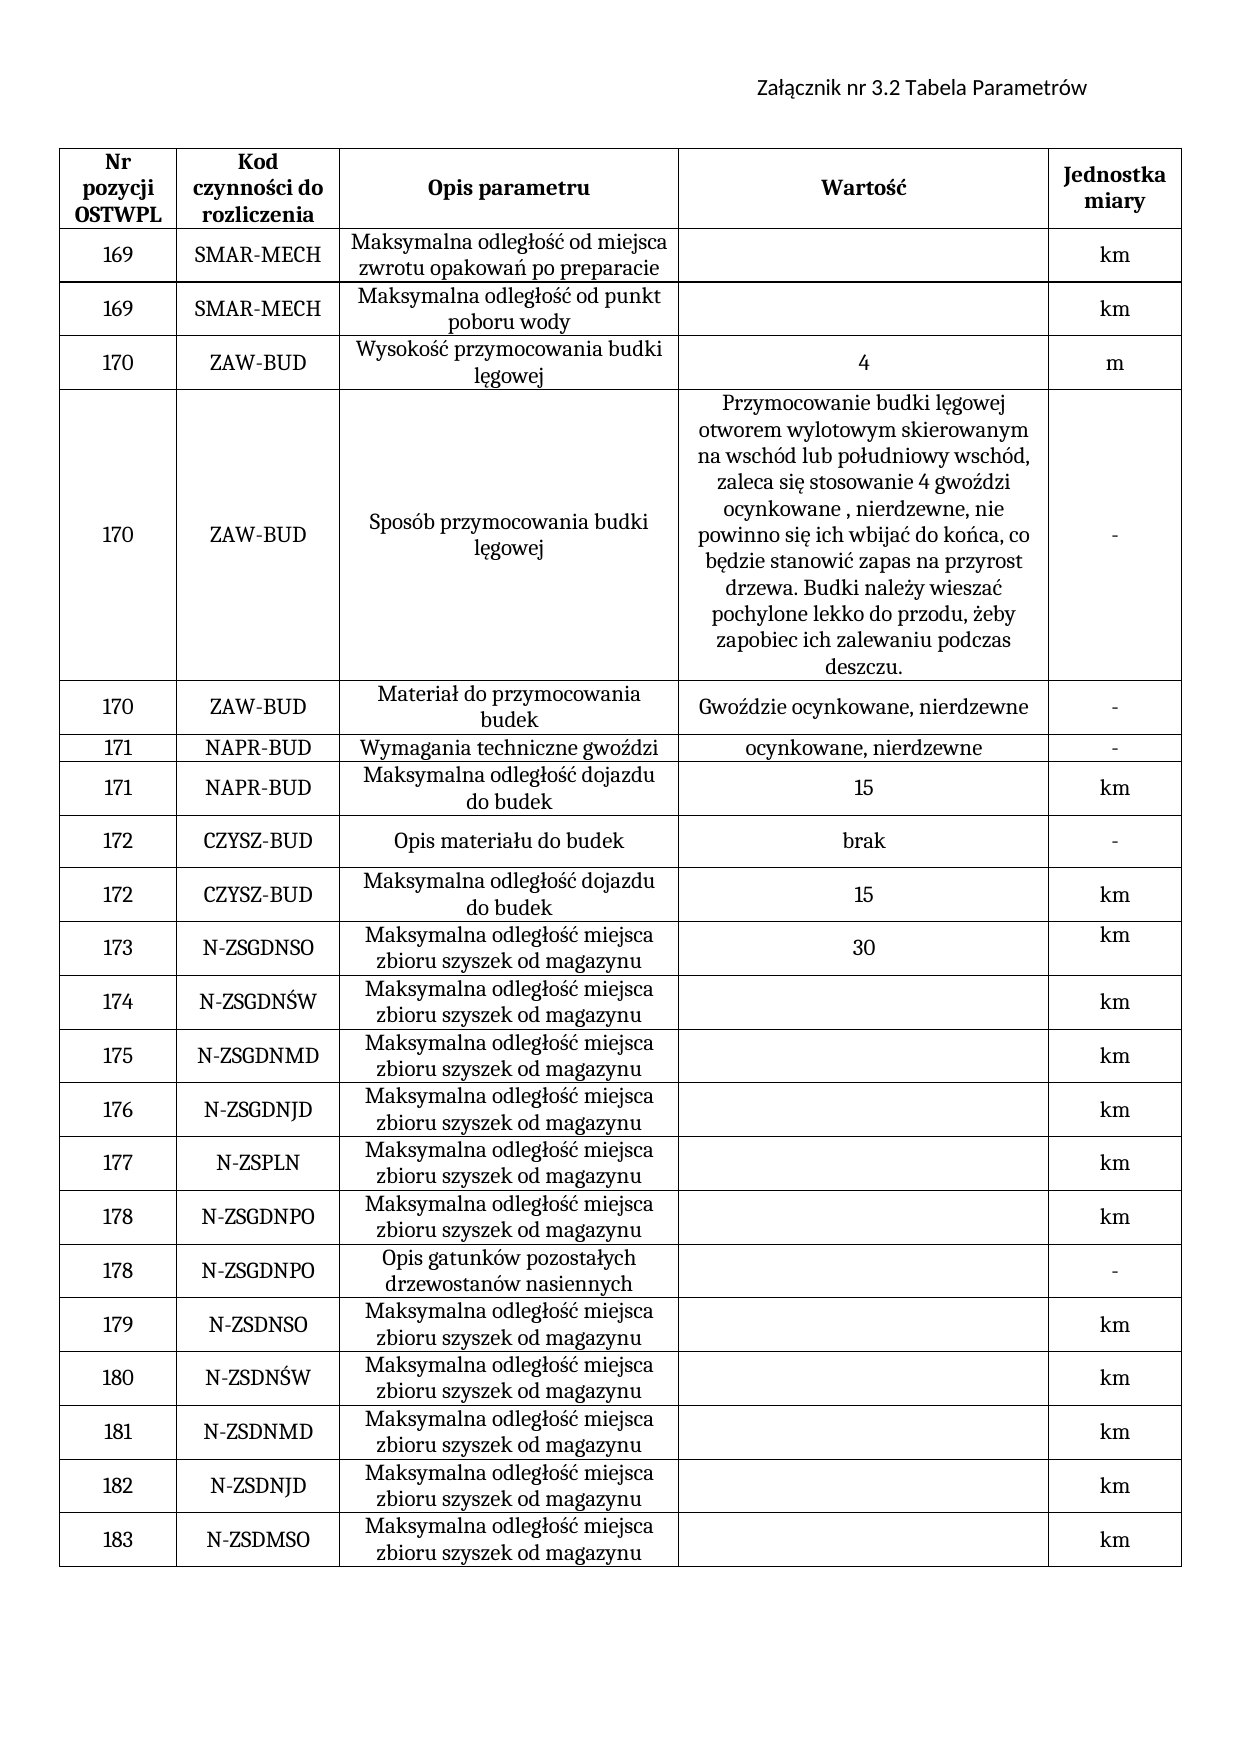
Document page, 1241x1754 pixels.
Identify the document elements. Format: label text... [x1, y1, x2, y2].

table_cell - [1049, 816, 1181, 867]
table_cell [679, 283, 1048, 335]
table_cell N-ZSGDNMD [177, 1030, 339, 1082]
table_cell - [1049, 681, 1181, 734]
table_cell Opis gatunków pozostałych drzewostanów nasiennych [340, 1245, 678, 1297]
table_cell [679, 1191, 1048, 1243]
table_cell 182 [60, 1460, 176, 1512]
table_cell NAPR-BUD [177, 735, 339, 761]
table_cell Sposób przymocowania budki lęgowej [340, 390, 678, 680]
table_cell km [1049, 1460, 1181, 1512]
table_cell 177 [60, 1137, 176, 1190]
table_cell 183 [60, 1513, 176, 1566]
table_cell 169 [60, 229, 176, 281]
table_cell 170 [60, 336, 176, 389]
table_cell - [1049, 735, 1181, 761]
table_cell km [1049, 1030, 1181, 1082]
table_cell [679, 1083, 1048, 1136]
table_cell NAPR-BUD [177, 762, 339, 815]
table_cell Maksymalna odległość miejsca zbioru szyszek od magazynu [340, 976, 678, 1028]
table_cell [679, 1513, 1048, 1566]
table_cell N-ZSGDNŚW [177, 976, 339, 1028]
table_cell [679, 1030, 1048, 1082]
table_cell km [1049, 976, 1181, 1028]
table_cell km [1049, 1137, 1181, 1190]
table_cell Maksymalna odległość dojazdu do budek [340, 868, 678, 921]
table_cell [679, 1460, 1048, 1512]
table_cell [340, 1513, 678, 1566]
table_cell CZYSZ-BUD [177, 868, 339, 921]
table_cell N-ZSDNSO [177, 1298, 339, 1351]
table_cell CZYSZ-BUD [177, 816, 339, 867]
table_cell 172 [60, 816, 176, 867]
table_cell 181 [60, 1406, 176, 1458]
table_cell 169 [60, 283, 176, 335]
table_header Jednostka miary [1049, 149, 1181, 228]
table_cell 4 [679, 336, 1048, 389]
table_cell km [1049, 762, 1181, 815]
table_cell Maksymalna odległość miejsca zbioru szyszek od magazynu [340, 1298, 678, 1351]
table_cell Maksymalna odległość miejsca zbioru szyszek od magazynu [340, 1083, 678, 1136]
table_cell km [1049, 1083, 1181, 1136]
table_cell Maksymalna odległość miejsca zbioru szyszek od magazynu [340, 922, 678, 975]
table_cell km [1049, 922, 1181, 975]
table_cell Gwoździe ocynkowane, nierdzewne [679, 681, 1048, 734]
table_cell ZAW-BUD [177, 390, 339, 680]
table_cell 178 [60, 1191, 176, 1243]
table_cell [679, 976, 1048, 1028]
table_cell - [1049, 390, 1181, 680]
table_cell km [1049, 1191, 1181, 1243]
table_cell 179 [60, 1298, 176, 1351]
table_cell 174 [60, 976, 176, 1028]
table_cell Maksymalna odległość od punkt poboru wody [340, 283, 678, 335]
table_cell Wysokość przymocowania budki lęgowej [340, 336, 678, 389]
table_cell 178 [60, 1245, 176, 1297]
table_cell 171 [60, 762, 176, 815]
table_cell km [1049, 283, 1181, 335]
table_cell Maksymalna odległość miejsca zbioru szyszek od magazynu [340, 1352, 678, 1405]
table_cell km [1049, 868, 1181, 921]
table_cell Wymagania techniczne gwoździ [340, 735, 678, 761]
table_cell Opis materiału do budek [340, 816, 678, 867]
table_cell 176 [60, 1083, 176, 1136]
table_cell 171 [60, 735, 176, 761]
table_cell [679, 1137, 1048, 1190]
table_cell [679, 1406, 1048, 1458]
table_cell Maksymalna odległość miejsca zbioru szyszek od magazynu [340, 1030, 678, 1082]
table_cell brak [679, 816, 1048, 867]
table_cell 175 [60, 1030, 176, 1082]
table_cell km [1049, 229, 1181, 281]
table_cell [340, 229, 678, 281]
table_cell [679, 1298, 1048, 1351]
table_cell km [1049, 1352, 1181, 1405]
table_cell N-ZSGDNPO [177, 1245, 339, 1297]
table_cell N-ZSDNŚW [177, 1352, 339, 1405]
table_cell ZAW-BUD [177, 681, 339, 734]
table_header Nr pozycji OSTWPL [60, 149, 176, 228]
table_cell 170 [60, 390, 176, 680]
table_cell [679, 229, 1048, 281]
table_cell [340, 1406, 678, 1458]
table_cell 180 [60, 1352, 176, 1405]
table_cell N-ZSDNJD [177, 1460, 339, 1512]
table_cell ocynkowane, nierdzewne [679, 735, 1048, 761]
table_cell Materiał do przymocowania budek [340, 681, 678, 734]
table_cell 170 [60, 681, 176, 734]
table_cell 172 [60, 868, 176, 921]
table_cell Przymocowanie budki lęgowej otworem wylotowym skierowanym na wschód lub południowy wschód, zaleca się stosowanie 4 gwoździ ocynkowane , nierdzewne, nie powinno się ich wbijać do końca, co będzie stanowić zapas na przyrost drzewa. Budki należy wieszać pochylone lekko do przodu, żeby zapobiec ich zalewaniu podczas deszczu. [679, 390, 1048, 680]
table_cell ZAW-BUD [177, 336, 339, 389]
table_header Opis parametru [340, 149, 678, 228]
table_cell km [1049, 1298, 1181, 1351]
table_cell N-ZSDMSO [177, 1513, 339, 1566]
table_cell Maksymalna odległość dojazdu do budek [340, 762, 678, 815]
table_cell 15 [679, 868, 1048, 921]
table_cell N-ZSGDNJD [177, 1083, 339, 1136]
table_cell SMAR-MECH [177, 229, 339, 281]
table_cell N-ZSGDNSO [177, 922, 339, 975]
table_cell - [1049, 1245, 1181, 1297]
table_cell km [1049, 1513, 1181, 1566]
table_cell m [1049, 336, 1181, 389]
table_cell 30 [679, 922, 1048, 975]
table_cell N-ZSDNMD [177, 1406, 339, 1458]
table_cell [340, 1460, 678, 1512]
table_header Kod czynności do rozliczenia [177, 149, 339, 228]
table_cell [679, 1245, 1048, 1297]
table_cell N-ZSGDNPO [177, 1191, 339, 1243]
table_cell Maksymalna odległość miejsca zbioru szyszek od magazynu [340, 1191, 678, 1243]
table_cell Maksymalna odległość miejsca zbioru szyszek od magazynu [340, 1137, 678, 1190]
table_cell km [1049, 1406, 1181, 1458]
table_cell 173 [60, 922, 176, 975]
table_cell N-ZSPLN [177, 1137, 339, 1190]
table_cell SMAR-MECH [177, 283, 339, 335]
table_cell [679, 1352, 1048, 1405]
table_cell 15 [679, 762, 1048, 815]
table_header Wartość [679, 149, 1048, 228]
